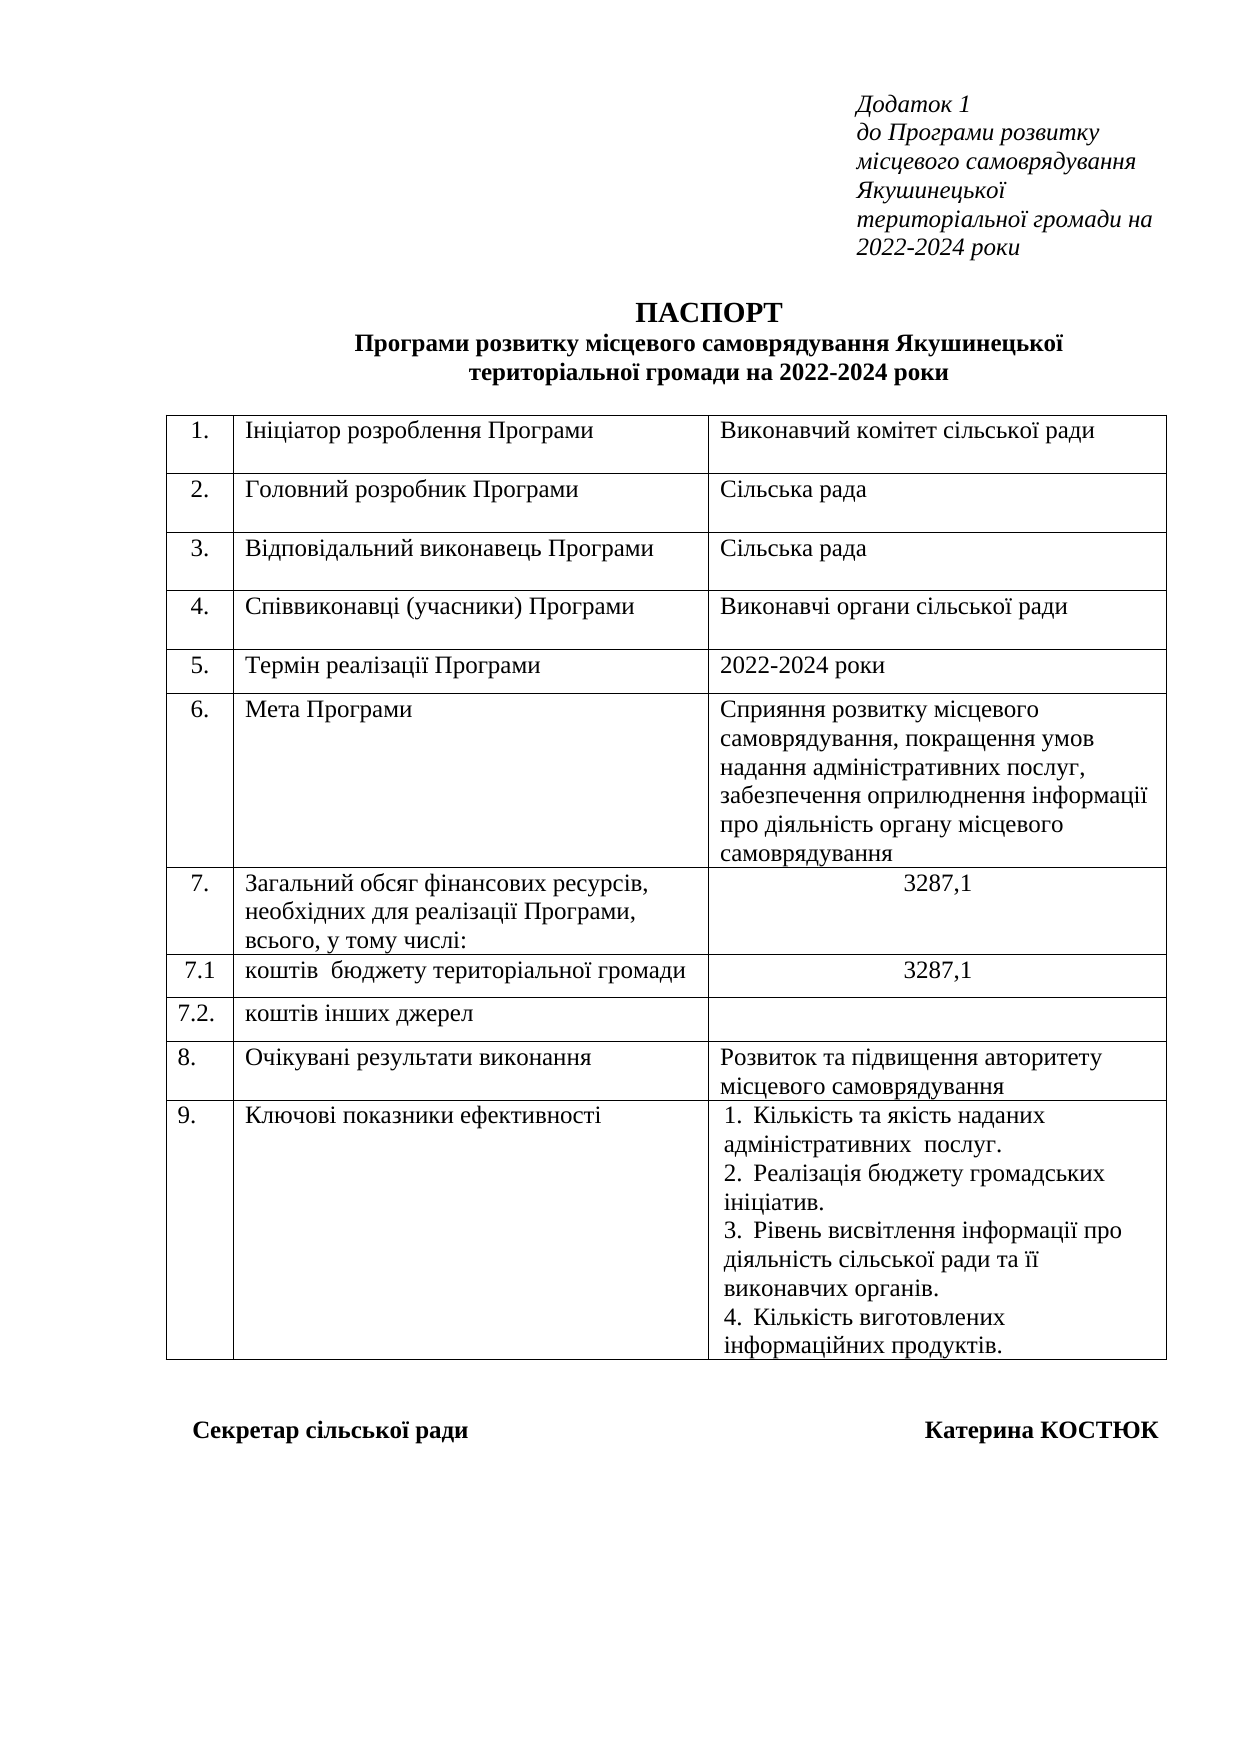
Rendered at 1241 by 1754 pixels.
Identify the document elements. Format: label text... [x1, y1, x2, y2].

table_cell 5. [167, 650, 233, 693]
table_cell Співвиконавці (учасники) Програми [234, 591, 708, 649]
text Програми розвитку місцевого самоврядування Якушинецької [177, 328, 1167, 357]
table_cell Загальний обсяг фінансових ресурсів, необхідних для реалізації Програми, всього, у тому числі: [234, 868, 708, 954]
text Секретар сільської ради Катерина КОСТЮК [192, 1416, 1167, 1444]
table_cell 3. [167, 533, 233, 590]
table_cell 9. [167, 1101, 233, 1359]
table_cell Термін реалізації Програми [234, 650, 708, 693]
table_cell Сільська рада [709, 533, 1166, 590]
table_cell Відповідальний виконавець Програми [234, 533, 708, 590]
table_cell 4. [167, 591, 233, 649]
table_cell Сільська рада [709, 474, 1166, 532]
text до Програми розвитку місцевого самоврядування Якушинецької територіальної громади на 2022-2024 роки [856, 117, 1167, 261]
table_cell Кількість та якість наданих адміністративних послуг. Реалізація бюджету громадських ініціатив. Рівень висвітлення інформації про діяльність сільської ради та її виконавчих органів. Кількість виготовлених інформаційних продуктів. [709, 1101, 1166, 1359]
table_cell 3287,1 [709, 868, 1166, 954]
table_cell Сприяння розвитку місцевого самоврядування, покращення умов надання адміністративних послуг, забезпечення оприлюднення інформації про діяльність органу місцевого самоврядування [709, 694, 1166, 867]
table_cell 7.1 [167, 955, 233, 997]
table_cell коштів інших джерел [234, 998, 708, 1041]
table_cell коштів бюджету територіальної громади [234, 955, 708, 997]
table_cell 3287,1 [709, 955, 1166, 997]
table_cell 7. [167, 868, 233, 954]
text ПАСПОРТ [177, 295, 1167, 328]
table_header 1. [167, 416, 233, 473]
table_cell [709, 998, 1166, 1041]
table_cell 7.2. [167, 998, 233, 1041]
table_cell Ключові показники ефективності [234, 1101, 708, 1359]
table_cell Виконавчі органи сільської ради [709, 591, 1166, 649]
table_cell 2. [167, 474, 233, 532]
table_header Ініціатор розроблення Програми [234, 416, 708, 473]
table_cell Розвиток та підвищення авторитету місцевого самоврядування [709, 1042, 1166, 1099]
table_cell Очікувані результати виконання [234, 1042, 708, 1099]
table_cell Головний розробник Програми [234, 474, 708, 532]
table_header Виконавчий комітет сільської ради [709, 416, 1166, 473]
table_cell 6. [167, 694, 233, 867]
table_cell 8. [167, 1042, 233, 1099]
table_cell 2022-2024 роки [709, 650, 1166, 693]
table_cell Мета Програми [234, 694, 708, 867]
text територіальної громади на 2022-2024 роки [177, 357, 1167, 386]
text Додаток 1 [856, 89, 1167, 117]
